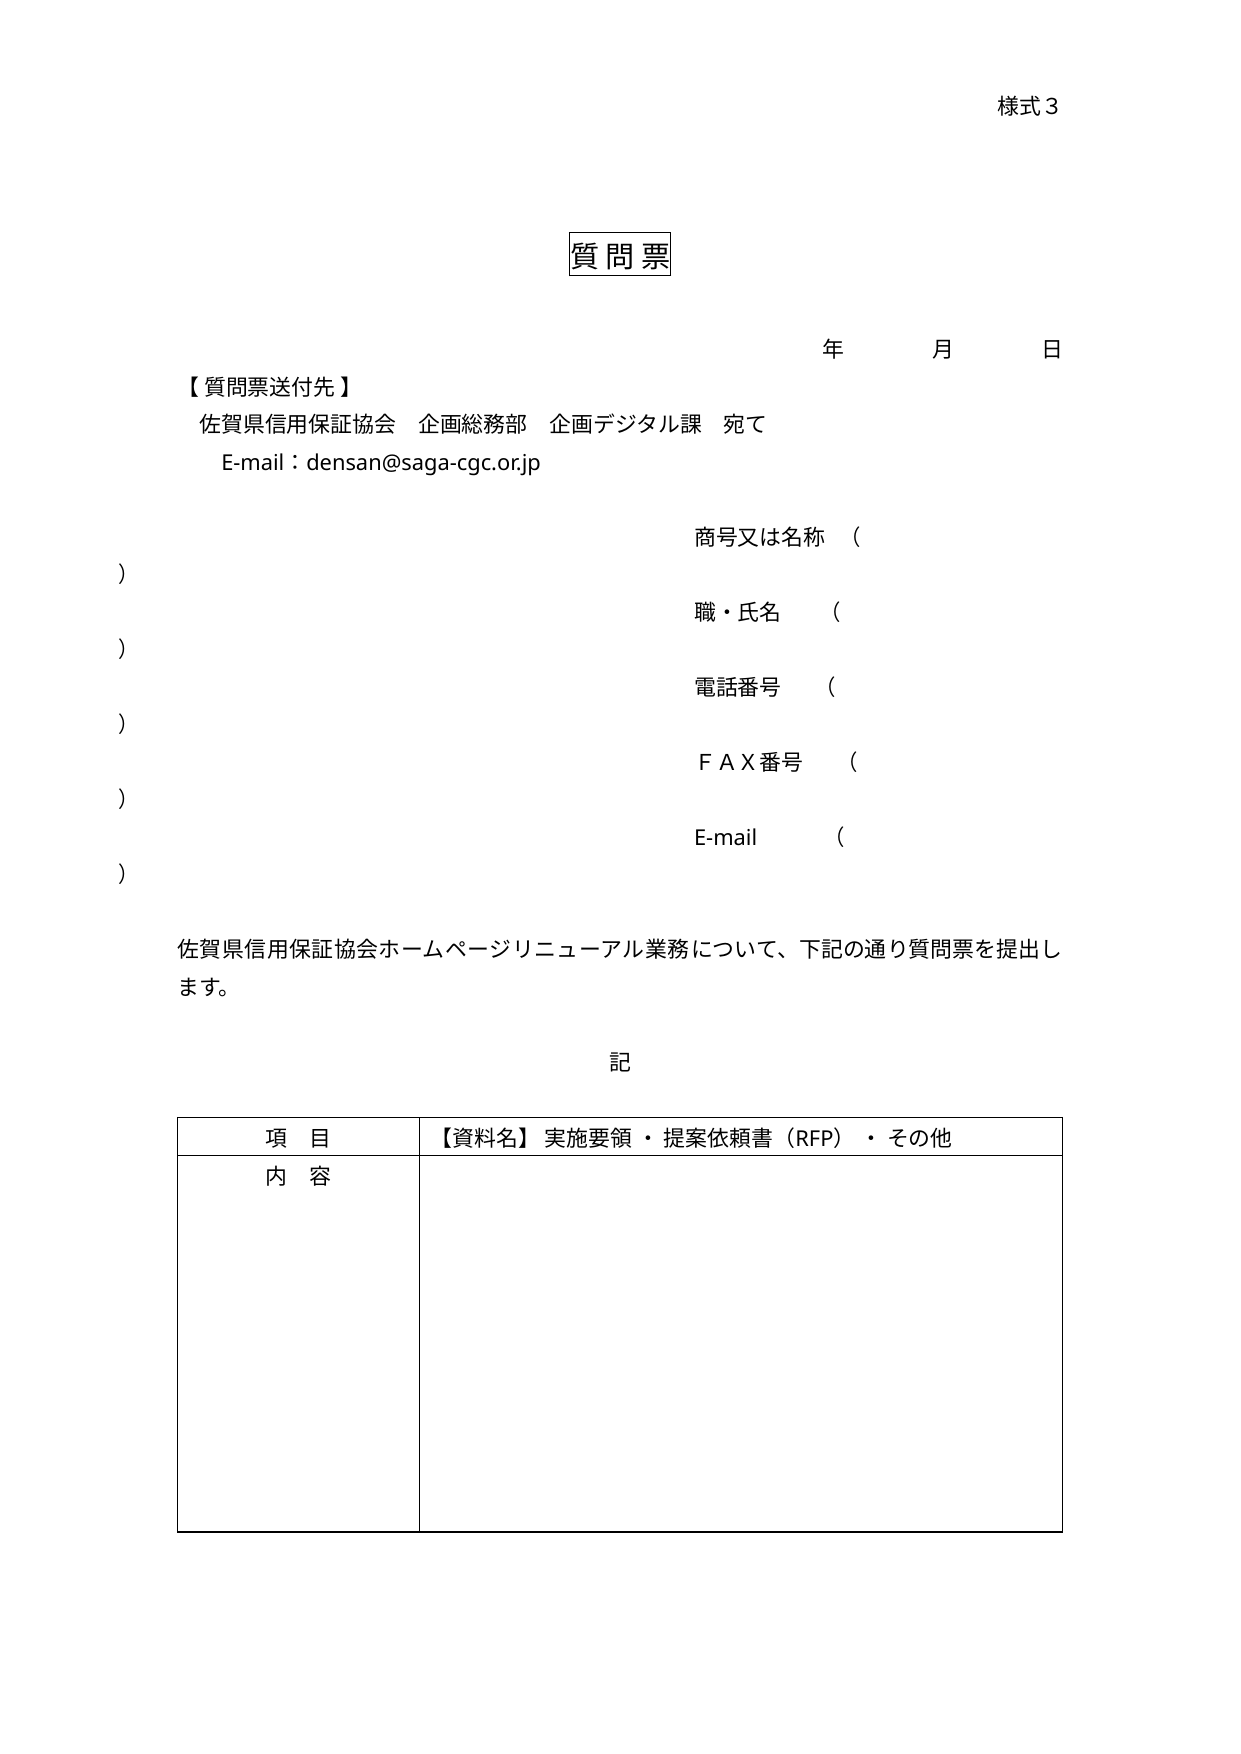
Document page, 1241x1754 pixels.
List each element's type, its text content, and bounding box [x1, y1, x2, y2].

table_cell [420, 1156, 1062, 1531]
text 質 問 票 [177, 217, 1063, 292]
text 電話番号 （ ） [118, 667, 1092, 742]
text 【 質問票送付先 】 [177, 367, 1063, 404]
text 佐賀県信用保証協会 企画総務部 企画デジタル課 宛て [177, 404, 1063, 442]
subtitle 記 [177, 1042, 1063, 1079]
text 年 月 日 [177, 329, 1063, 367]
table_header 【資料名】 実施要領 ・ 提案依頼書（RFP） ・ その他 [420, 1118, 1062, 1155]
text E-mail：densan@saga-cgc.or.jp [177, 442, 1063, 479]
text E-mail （ ） [118, 817, 1092, 892]
table_header 項 目 [178, 1118, 419, 1155]
text ＦＡＸ番号 （ ） [118, 742, 1092, 817]
text 商号又は名称 （ ） [118, 517, 1092, 592]
text 職・氏名 （ ） [118, 592, 1092, 667]
text 佐賀県信用保証協会ホームページリニューアル業務について、下記の通り質問票を提出します。 [177, 929, 1063, 1004]
table_cell 内 容 [178, 1156, 419, 1531]
